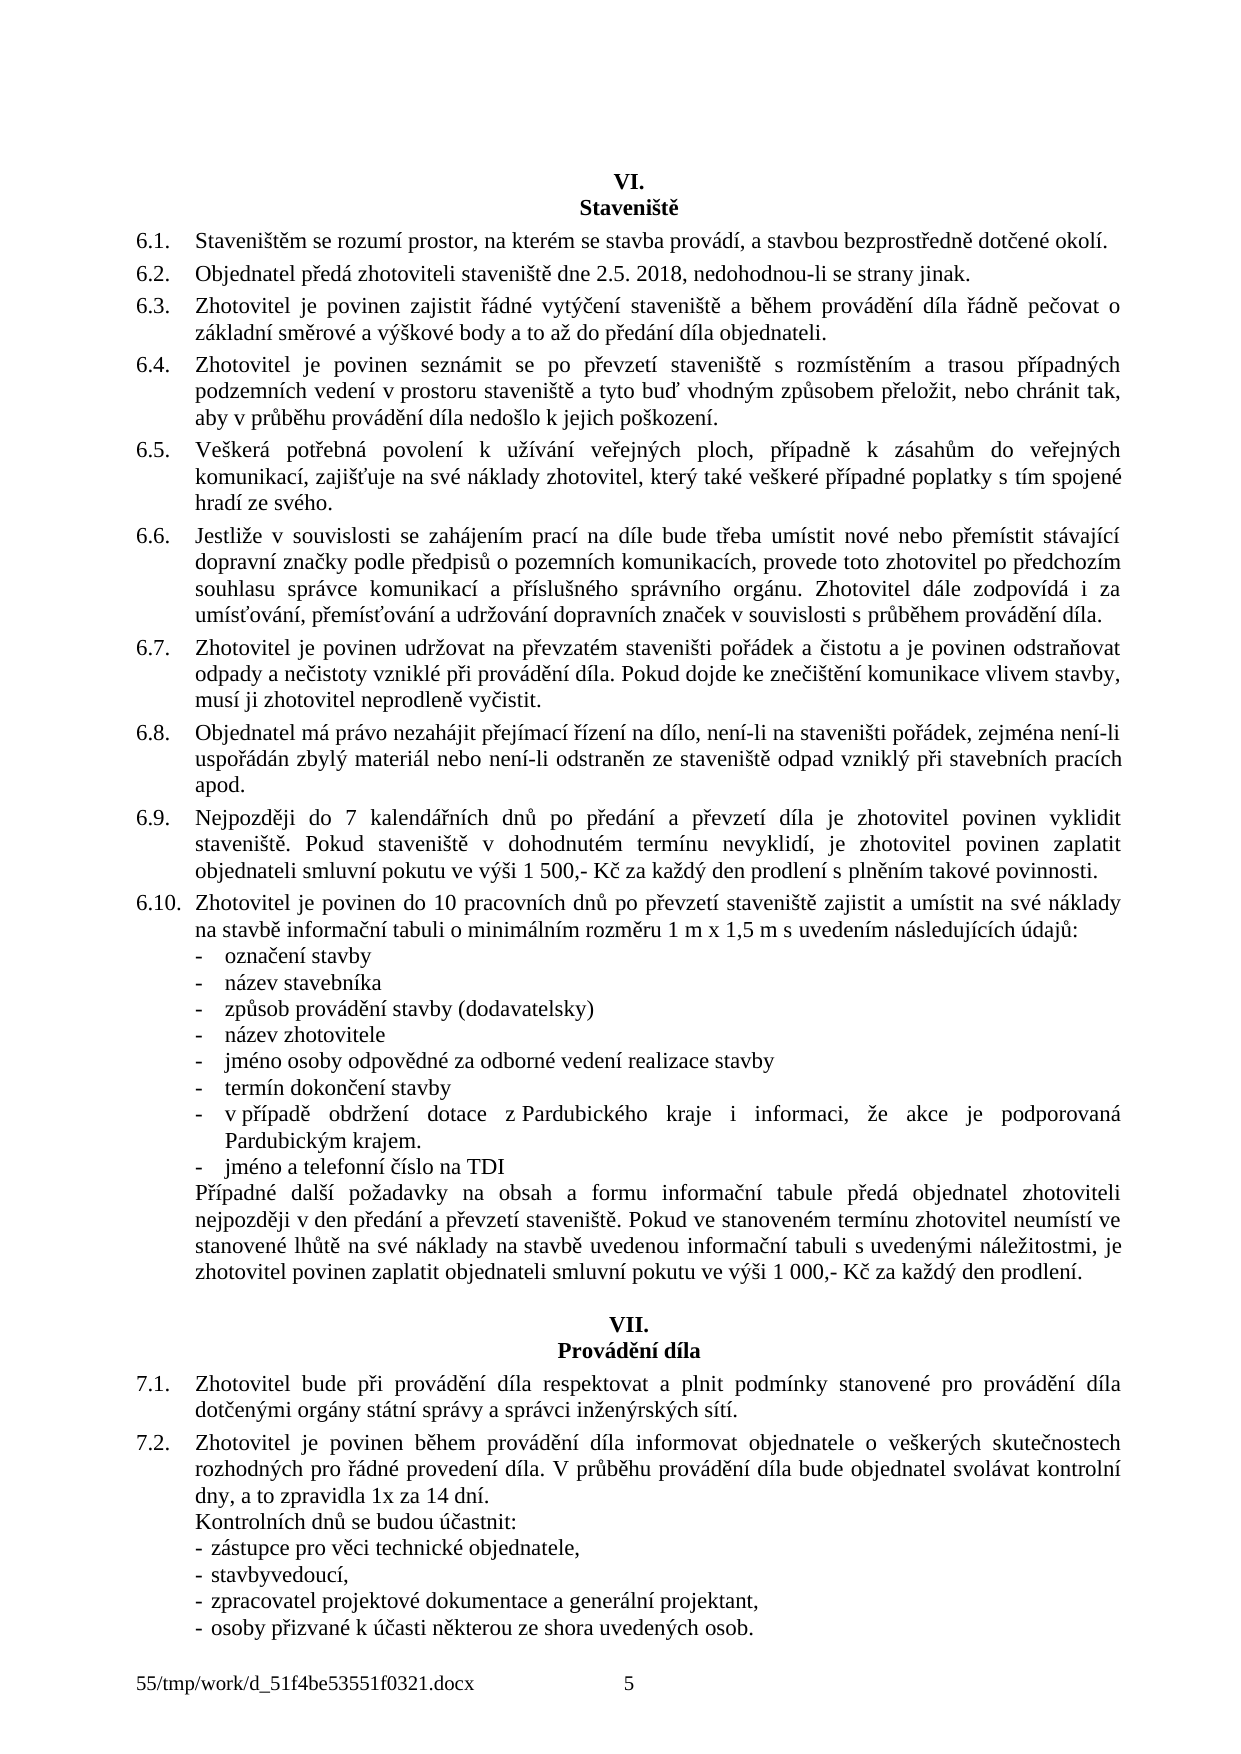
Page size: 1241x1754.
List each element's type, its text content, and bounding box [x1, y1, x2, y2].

text Případné další požadavky na obsah a formu informační tabule předá objednatel zhotoviteli nejpozději v den předání a převzetí staveniště. Pokud ve stanoveném termínu zhotovitel neumístí ve stanovené lhůtě na své náklady na stavbě uvedenou informační tabuli s uvedenými náležitostmi, je zhotovitel povinen zaplatit objednateli smluvní pokutu ve výši 1 000,- Kč za každý den prodlení. [195, 1179, 1122, 1285]
list Zhotovitel je povinen do 10 pracovních dnů po převzetí staveniště zajistit a umístit na své náklady na stavbě informační tabuli o minimálním rozměru 1 m x 1,5 m s uvedením následujících údajů: [136, 889, 1122, 942]
list Zhotovitel je povinen během provádění díla informovat objednatele o veškerých skutečnostech rozhodných pro řádné provedení díla. V průběhu provádění díla bude objednatel svolávat kontrolní dny, a to zpravidla 1x za 14 dní. [136, 1429, 1122, 1508]
list Zhotovitel bude při provádění díla respektovat a plnit podmínky stanovené pro provádění díla dotčenými orgány státní správy a správci inženýrských sítí. [136, 1370, 1122, 1423]
list Jestliže v souvislosti se zahájením prací na díle bude třeba umístit nové nebo přemístit stávající dopravní značky podle předpisů o pozemních komunikacích, provede toto zhotovitel po předchozím souhlasu správce komunikací a příslušného správního orgánu. Zhotovitel dále zodpovídá i za umísťování, přemísťování a udržování dopravních značek v souvislosti s průběhem provádění díla. [136, 522, 1122, 627]
text Provádění díla [136, 1337, 1122, 1364]
list - zpracovatel projektové dokumentace a generální projektant, [195, 1587, 1122, 1613]
text Staveniště [136, 194, 1122, 221]
list jméno osoby odpovědné za odborné vedení realizace stavby [195, 1048, 1122, 1074]
list Objednatel předá zhotoviteli staveniště dne 2.5. 2018, nedohodnou-li se strany jinak. [136, 260, 1122, 286]
list označení stavby [195, 942, 1122, 968]
list Kontrolních dnů se budou účastnit: [195, 1508, 1122, 1534]
list - stavbyvedoucí, [195, 1561, 1122, 1587]
list Nejpozději do 7 kalendářních dnů po předání a převzetí díla je zhotovitel povinen vyklidit staveniště. Pokud staveniště v dohodnutém termínu nevyklidí, je zhotovitel povinen zaplatit objednateli smluvní pokutu ve výši 1 500,- Kč za každý den prodlení s plněním takové povinnosti. [136, 804, 1122, 883]
list Objednatel má právo nezahájit přejímací řízení na dílo, není-li na staveništi pořádek, zejména není-li uspořádán zbylý materiál nebo není-li odstraněn ze staveniště odpad vzniklý při stavebních pracích apod. [136, 719, 1122, 798]
list jméno a telefonní číslo na TDI [195, 1153, 1122, 1179]
list Veškerá potřebná povolení k užívání veřejných ploch, případně k zásahům do veřejných komunikací, zajišťuje na své náklady zhotovitel, který také veškeré případné poplatky s tím spojené hradí ze svého. [136, 437, 1122, 516]
list Zhotovitel je povinen seznámit se po převzetí staveniště s rozmístěním a trasou případných podzemních vedení v prostoru staveniště a tyto buď vhodným způsobem přeložit, nebo chránit tak, aby v průběhu provádění díla nedošlo k jejich poškození. [136, 351, 1122, 430]
list způsob provádění stavby (dodavatelsky) [195, 995, 1122, 1021]
list - zástupce pro věci technické objednatele, [195, 1534, 1122, 1561]
list název zhotovitele [195, 1021, 1122, 1048]
list v případě obdržení dotace z Pardubického kraje i informaci, že akce je podporovaná Pardubickým krajem. [195, 1100, 1122, 1153]
list Staveništěm se rozumí prostor, na kterém se stavba provádí, a stavbou bezprostředně dotčené okolí. [136, 227, 1122, 253]
text VI. [136, 168, 1122, 194]
list název stavebníka [195, 968, 1122, 995]
list - osoby přizvané k účasti některou ze shora uvedených osob. [195, 1613, 1122, 1640]
list Zhotovitel je povinen zajistit řádné vytýčení staveniště a během provádění díla řádně pečovat o základní směrové a výškové body a to až do předání díla objednateli. [136, 292, 1122, 345]
list Zhotovitel je povinen udržovat na převzatém staveništi pořádek a čistotu a je povinen odstraňovat odpady a nečistoty vzniklé při provádění díla. Pokud dojde ke znečištění komunikace vlivem stavby, musí ji zhotovitel neprodleně vyčistit. [136, 633, 1122, 713]
list termín dokončení stavby [195, 1074, 1122, 1100]
text VII. [136, 1311, 1122, 1337]
